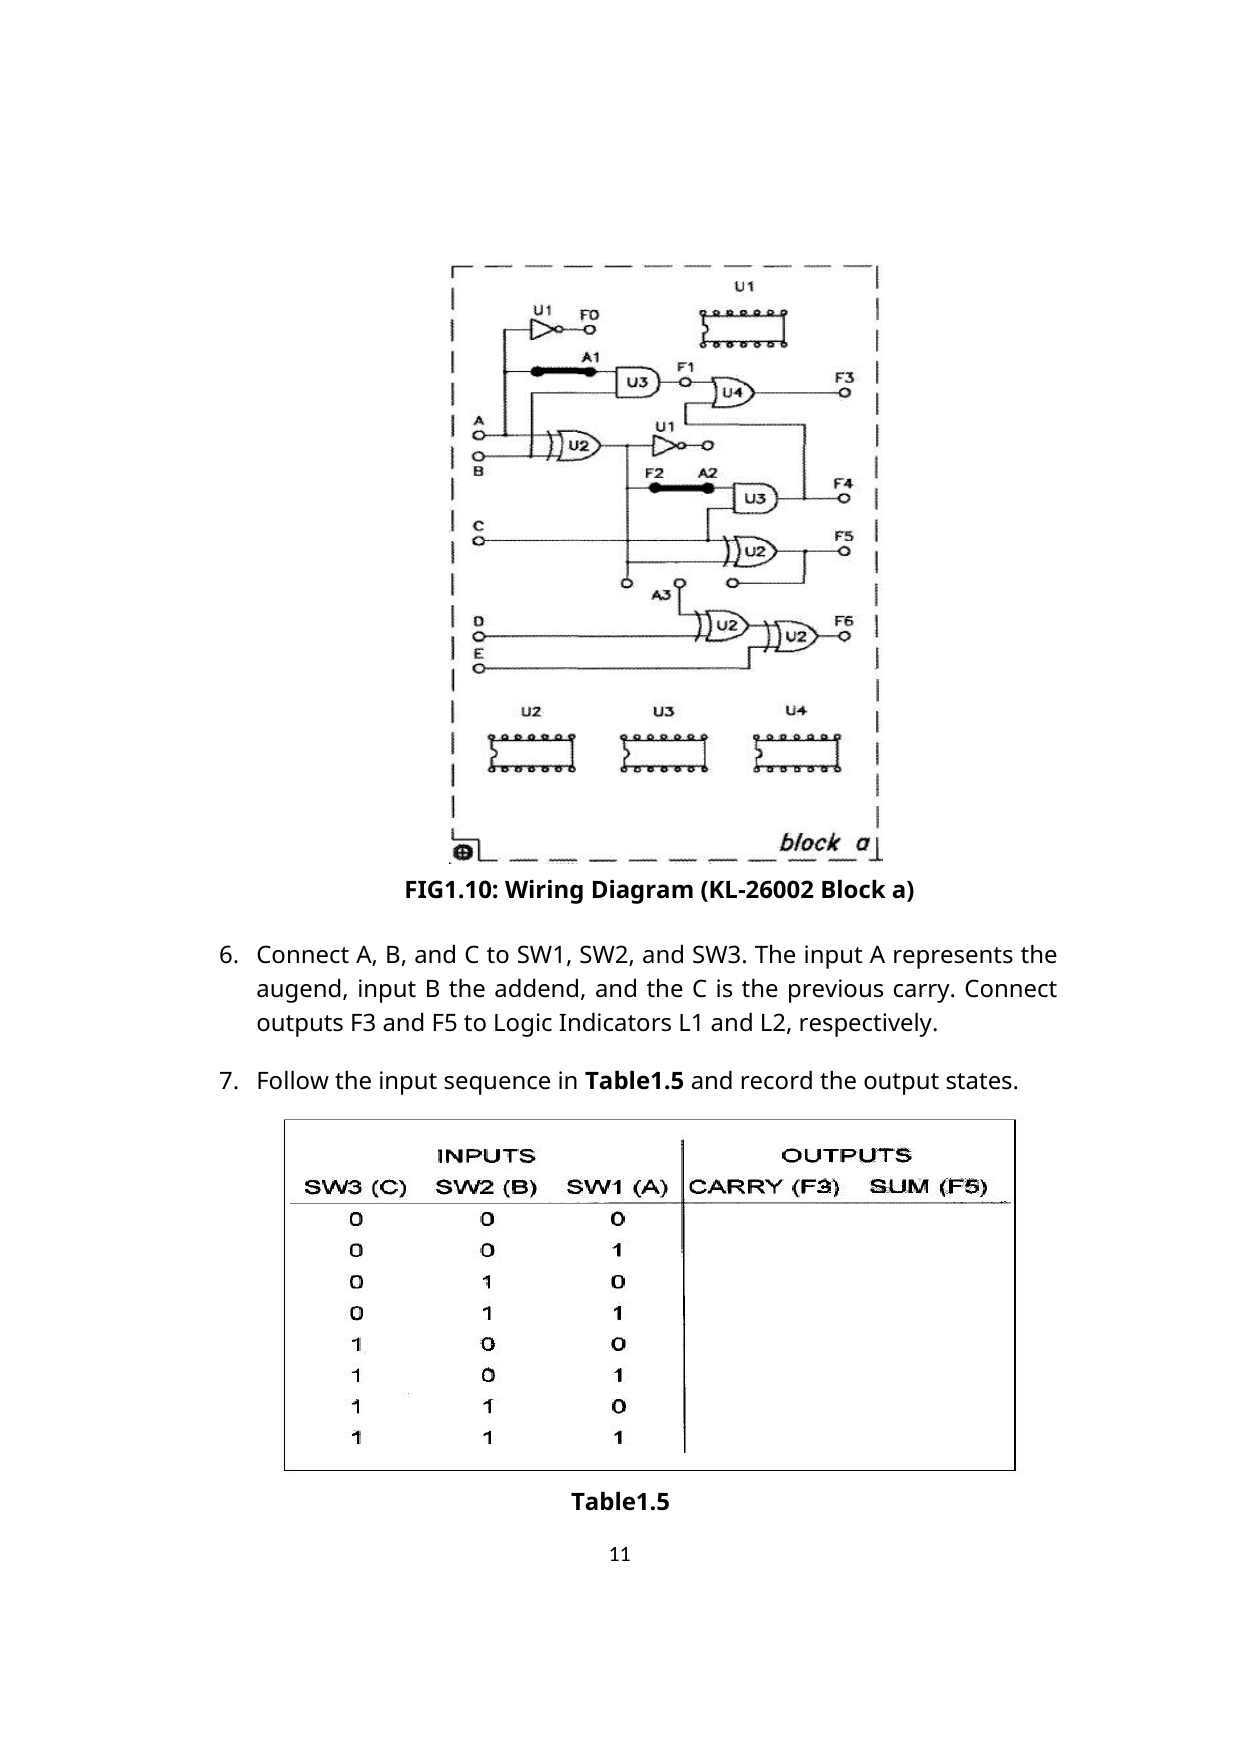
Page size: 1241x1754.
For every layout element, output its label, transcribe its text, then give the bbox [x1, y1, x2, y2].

text FIG1.10: Wiring Diagram (KL-26002 Block a) [404, 873, 1059, 906]
text 11 [608, 1540, 1059, 1566]
text Table1.5 [571, 1484, 1059, 1517]
picture [265, 1113, 1037, 1476]
list Connect A, B, and C to SW1, SW2, and SW3. The input A represents the augend, input B the addend, and the C is the previous carry. Connect outputs F3 and F5 to Logic Indicators L1 and L2, respectively. [219, 937, 1059, 1038]
picture [449, 263, 883, 864]
list Follow the input sequence in Table1.5 and record the output states. [219, 1064, 1059, 1096]
